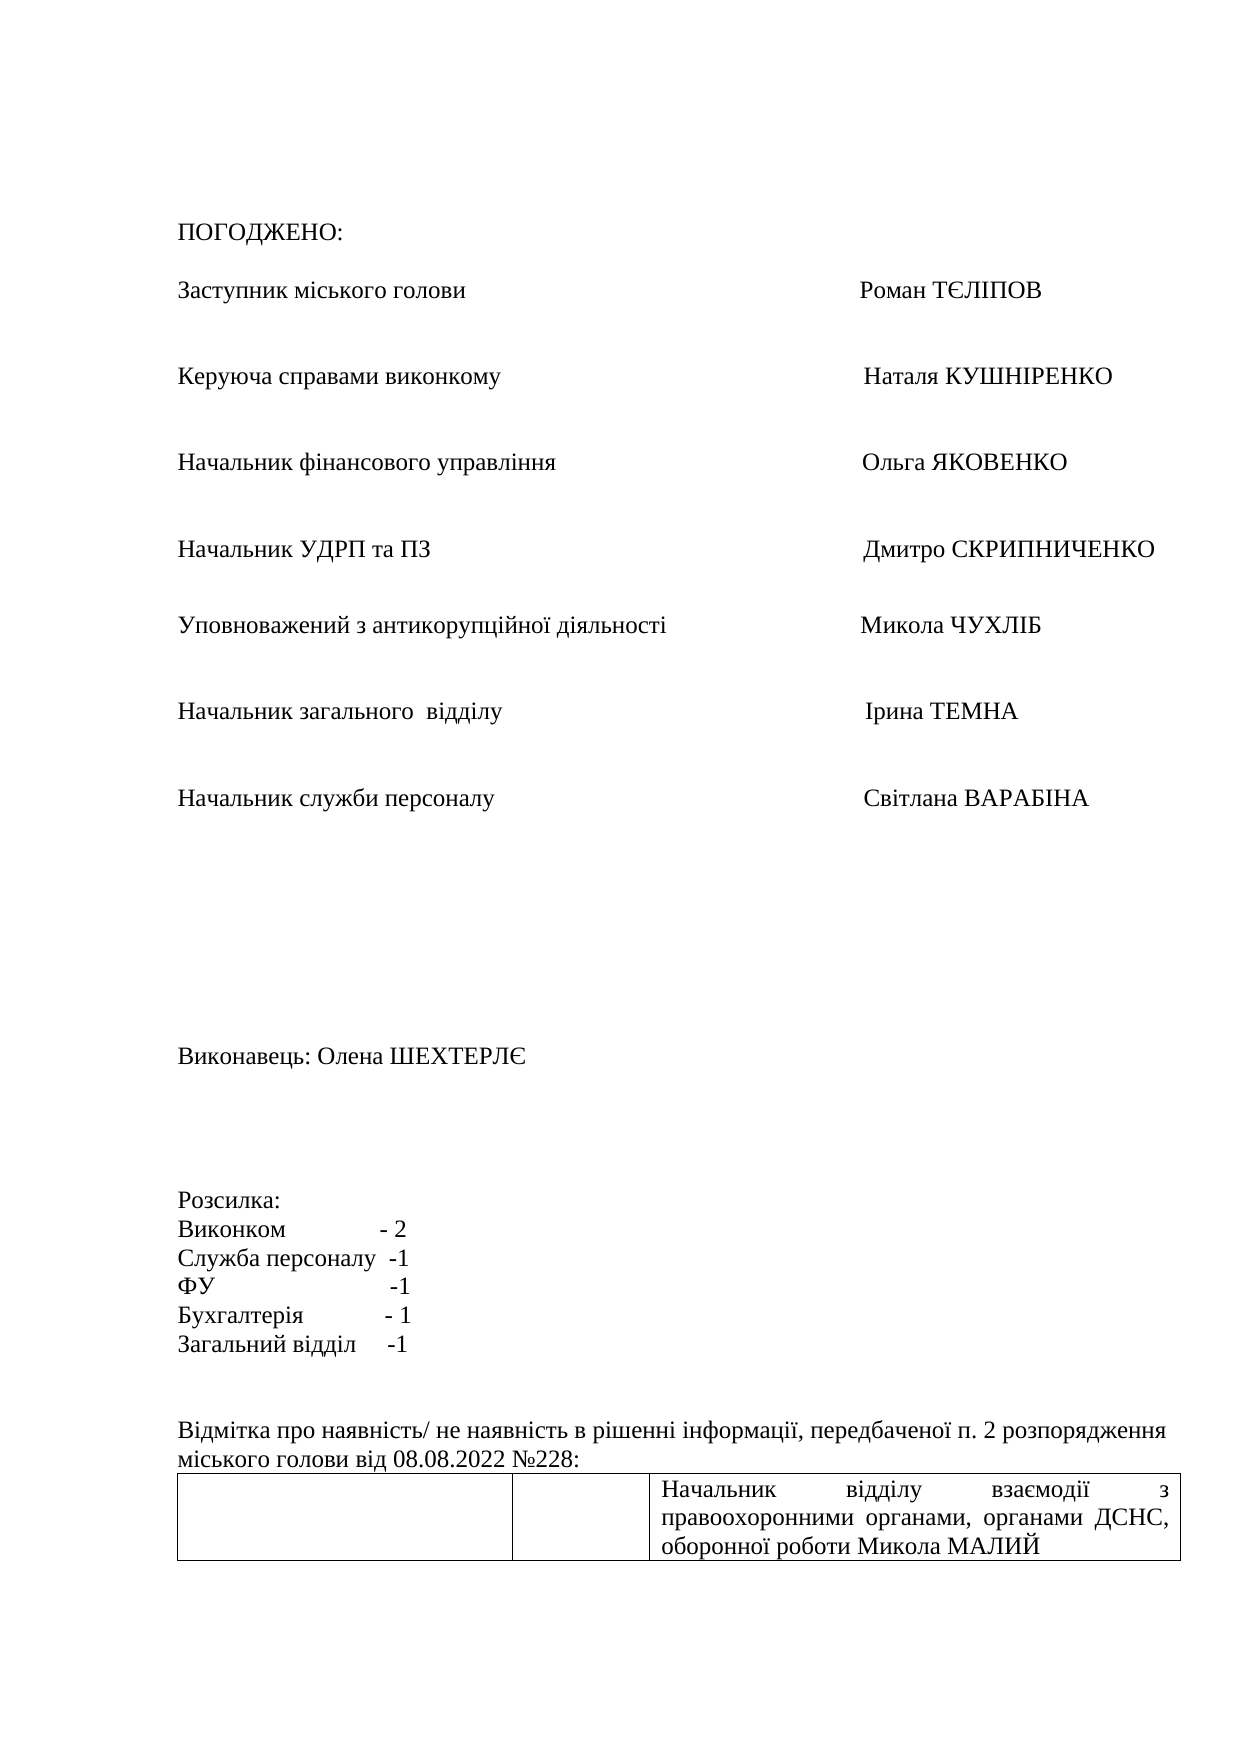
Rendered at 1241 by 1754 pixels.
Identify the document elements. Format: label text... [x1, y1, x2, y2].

text Відмітка про наявність/ не наявність в рішенні інформації, передбаченої п. 2 розпорядження міського голови від 08.08.2022 №228: [177, 1415, 1181, 1473]
text Виконком - 2 [177, 1214, 1152, 1243]
text ПОГОДЖЕНО: [177, 217, 1152, 246]
text Заступник міського голови Роман ТЄЛІПОВ [177, 275, 1152, 304]
text Начальник УДРП та ПЗ Дмитро СКРИПНИЧЕНКО [177, 534, 1181, 562]
text Начальник фінансового управління Ольга ЯКОВЕНКО [177, 447, 1152, 476]
text Начальник загального відділу Ірина ТЕМНА [177, 696, 1152, 725]
text Начальник служби персоналу Світлана ВАРАБІНА [177, 783, 1152, 811]
table_header [513, 1474, 649, 1560]
table_header Начальник відділу взаємодії з правоохоронними органами, органами ДСНС, оборонної роботи Микола МАЛИЙ [650, 1474, 1180, 1560]
text Виконавець: Олена ШЕХТЕРЛЄ [177, 1041, 1152, 1070]
text Уповноважений з антикорупційної діяльності Микола ЧУХЛІБ [177, 610, 1152, 639]
text Служба персоналу -1 [177, 1243, 1152, 1271]
text Керуюча справами виконкому Наталя КУШНІРЕНКО [177, 361, 1152, 390]
text Бухгалтерія - 1 [177, 1300, 1181, 1329]
text Розсилка: [177, 1185, 1152, 1214]
text Загальний відділ -1 [177, 1329, 1152, 1358]
text ФУ -1 [177, 1271, 1152, 1300]
table_header [178, 1474, 512, 1560]
